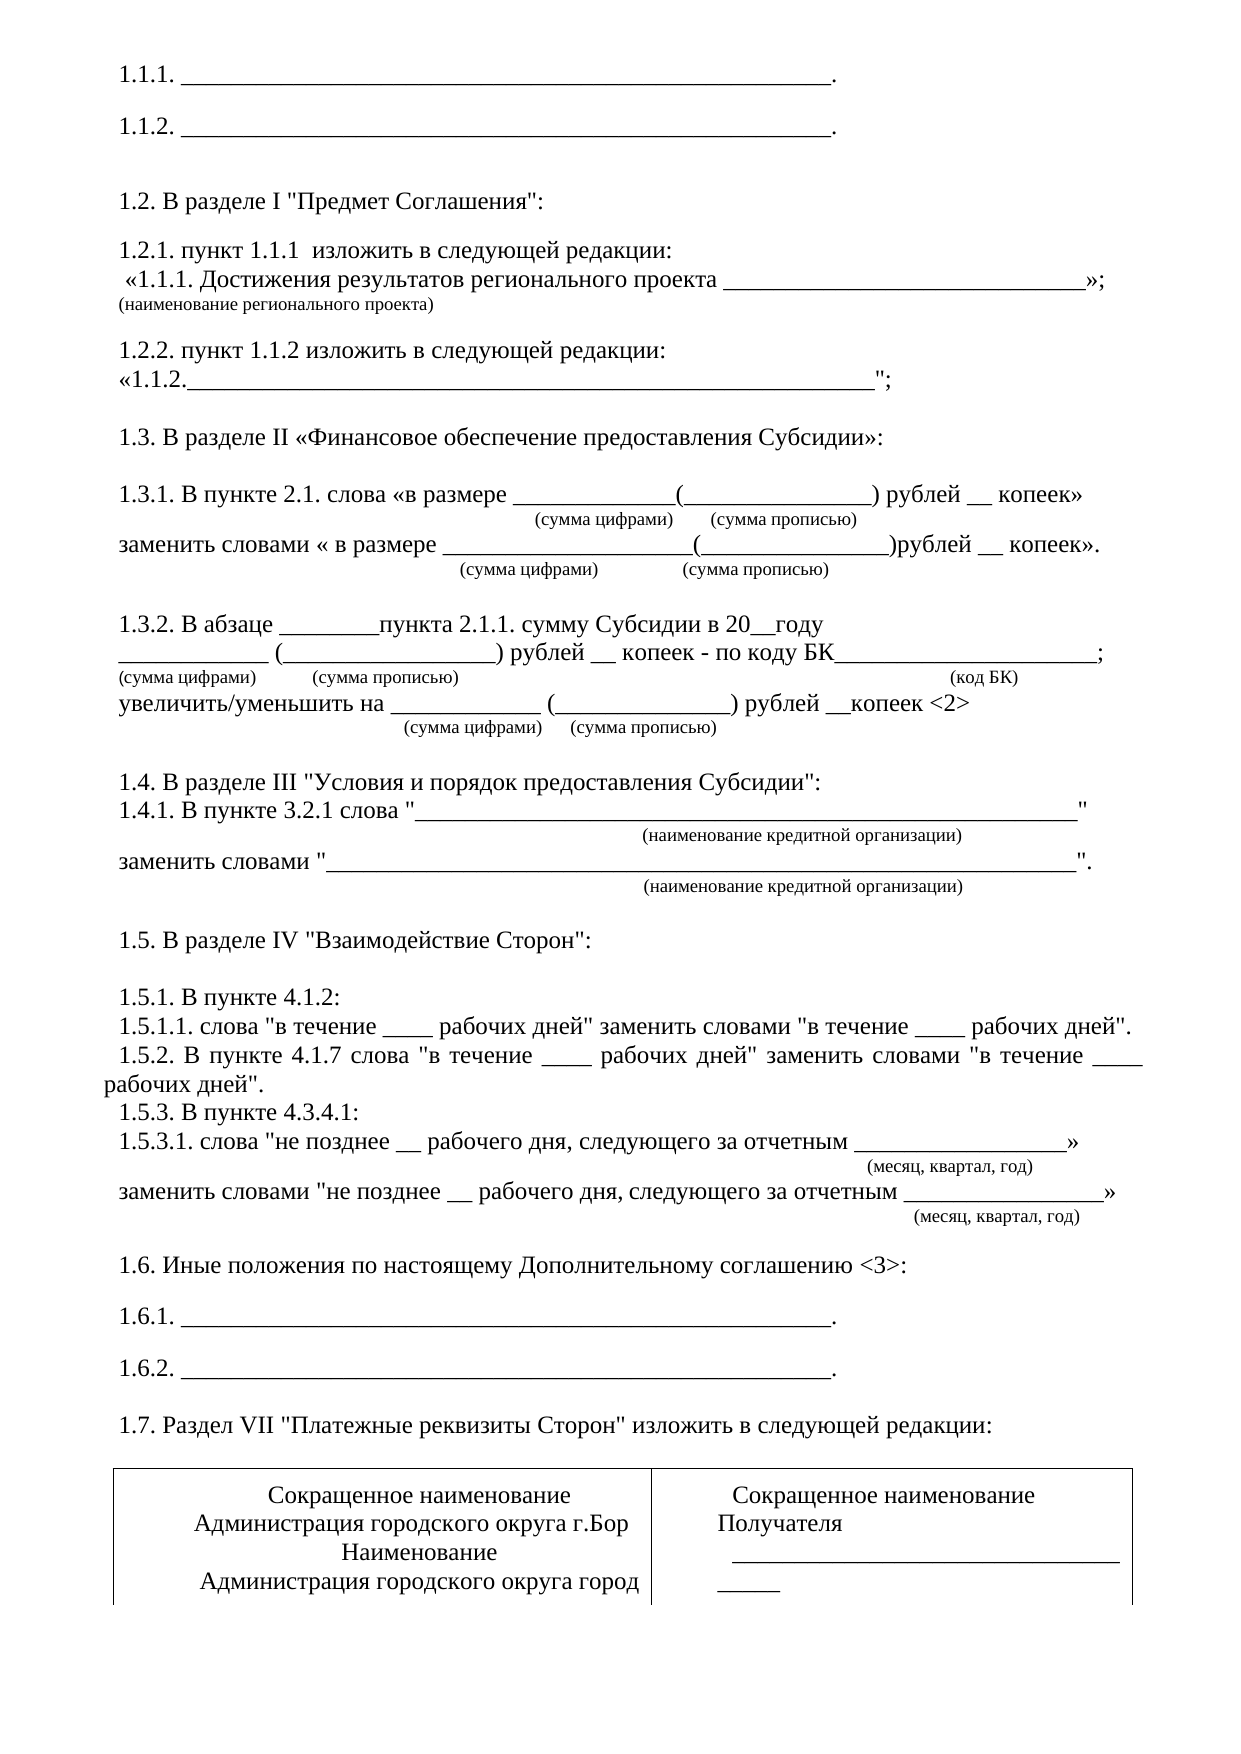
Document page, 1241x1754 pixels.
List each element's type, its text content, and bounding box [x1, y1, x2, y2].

text ____________ (_________________) рублей __ копеек - по коду БК_____________________; [103, 637, 1144, 666]
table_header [114, 1469, 651, 1605]
text 1.2.1. пункт 1.1.1 изложить в следующей редакции: [103, 236, 1144, 264]
text (месяц, квартал, год) [103, 1155, 1144, 1176]
text 1.4.1. В пункте 3.2.1 слова "_____________________________________________________" [103, 796, 1144, 824]
text увеличить/уменьшить на ____________ (______________) рублей __копеек <2> [103, 688, 1144, 716]
text 1.4. В разделе III "Условия и порядок предоставления Субсидии": [103, 767, 1144, 796]
text (наименование регионального проекта) [103, 293, 1144, 315]
text (наименование кредитной организации) [103, 874, 1144, 896]
text 1.3.2. В абзаце ________пункта 2.1.1. сумму Субсидии в 20__году [103, 609, 1144, 637]
text 1.5.3. В пункте 4.3.4.1: [103, 1097, 1144, 1126]
table_header Сокращенное наименование Получателя ____________________________________ [652, 1469, 1132, 1605]
text 1.5. В разделе IV "Взаимодействие Сторон": [103, 925, 1144, 954]
text 1.2.2. пункт 1.1.2 изложить в следующей редакции: [103, 336, 1144, 364]
text (сумма цифрами) (сумма прописью) (код БК) [103, 666, 1144, 688]
text «1.1.2._______________________________________________________"; [103, 364, 1144, 393]
text заменить словами « в размере ____________________(_______________)рублей __ копеек». [103, 529, 1144, 558]
text 1.5.1. В пункте 4.1.2: [103, 982, 1144, 1011]
text 1.5.3.1. слова "не позднее __ рабочего дня, следующего за отчетным _________________» [103, 1126, 1144, 1155]
text (сумма цифрами) (сумма прописью) [103, 558, 1144, 580]
text 1.6.2. ____________________________________________________. [103, 1353, 1144, 1382]
text 1.2. В разделе I "Предмет Соглашения": [103, 186, 1144, 215]
text (месяц, квартал, год) [103, 1205, 1144, 1227]
text (сумма цифрами) (сумма прописью) [103, 508, 1144, 529]
text 1.5.1.1. слова "в течение ____ рабочих дней" заменить словами "в течение ____ рабочих дней". [103, 1011, 1144, 1040]
text заменить словами "____________________________________________________________". [103, 846, 1144, 874]
text 1.3.1. В пункте 2.1. слова «в размере _____________(_______________) рублей __ копеек» [103, 479, 1144, 508]
text 1.1.2. ____________________________________________________. [103, 111, 1144, 139]
text 1.5.2. В пункте 4.1.7 слова "в течение ____ рабочих дней" заменить словами "в течение ____ рабочих дней". [103, 1040, 1144, 1097]
text 1.1.1. ____________________________________________________. [103, 59, 1144, 88]
text заменить словами "не позднее __ рабочего дня, следующего за отчетным ________________» [103, 1176, 1144, 1205]
text 1.6. Иные положения по настоящему Дополнительному соглашению <3>: [103, 1250, 1144, 1278]
text (наименование кредитной организации) [103, 824, 1144, 846]
text 1.3. В разделе II «Финансовое обеспечение предоставления Субсидии»: [103, 422, 1144, 451]
text 1.6.1. ____________________________________________________. [103, 1301, 1144, 1330]
text (сумма цифрами) (сумма прописью) [103, 716, 1144, 738]
text 1.7. Раздел VII "Платежные реквизиты Сторон" изложить в следующей редакции: [103, 1411, 1144, 1439]
text «1.1.1. Достижения результатов регионального проекта _____________________________»; [103, 264, 1144, 293]
